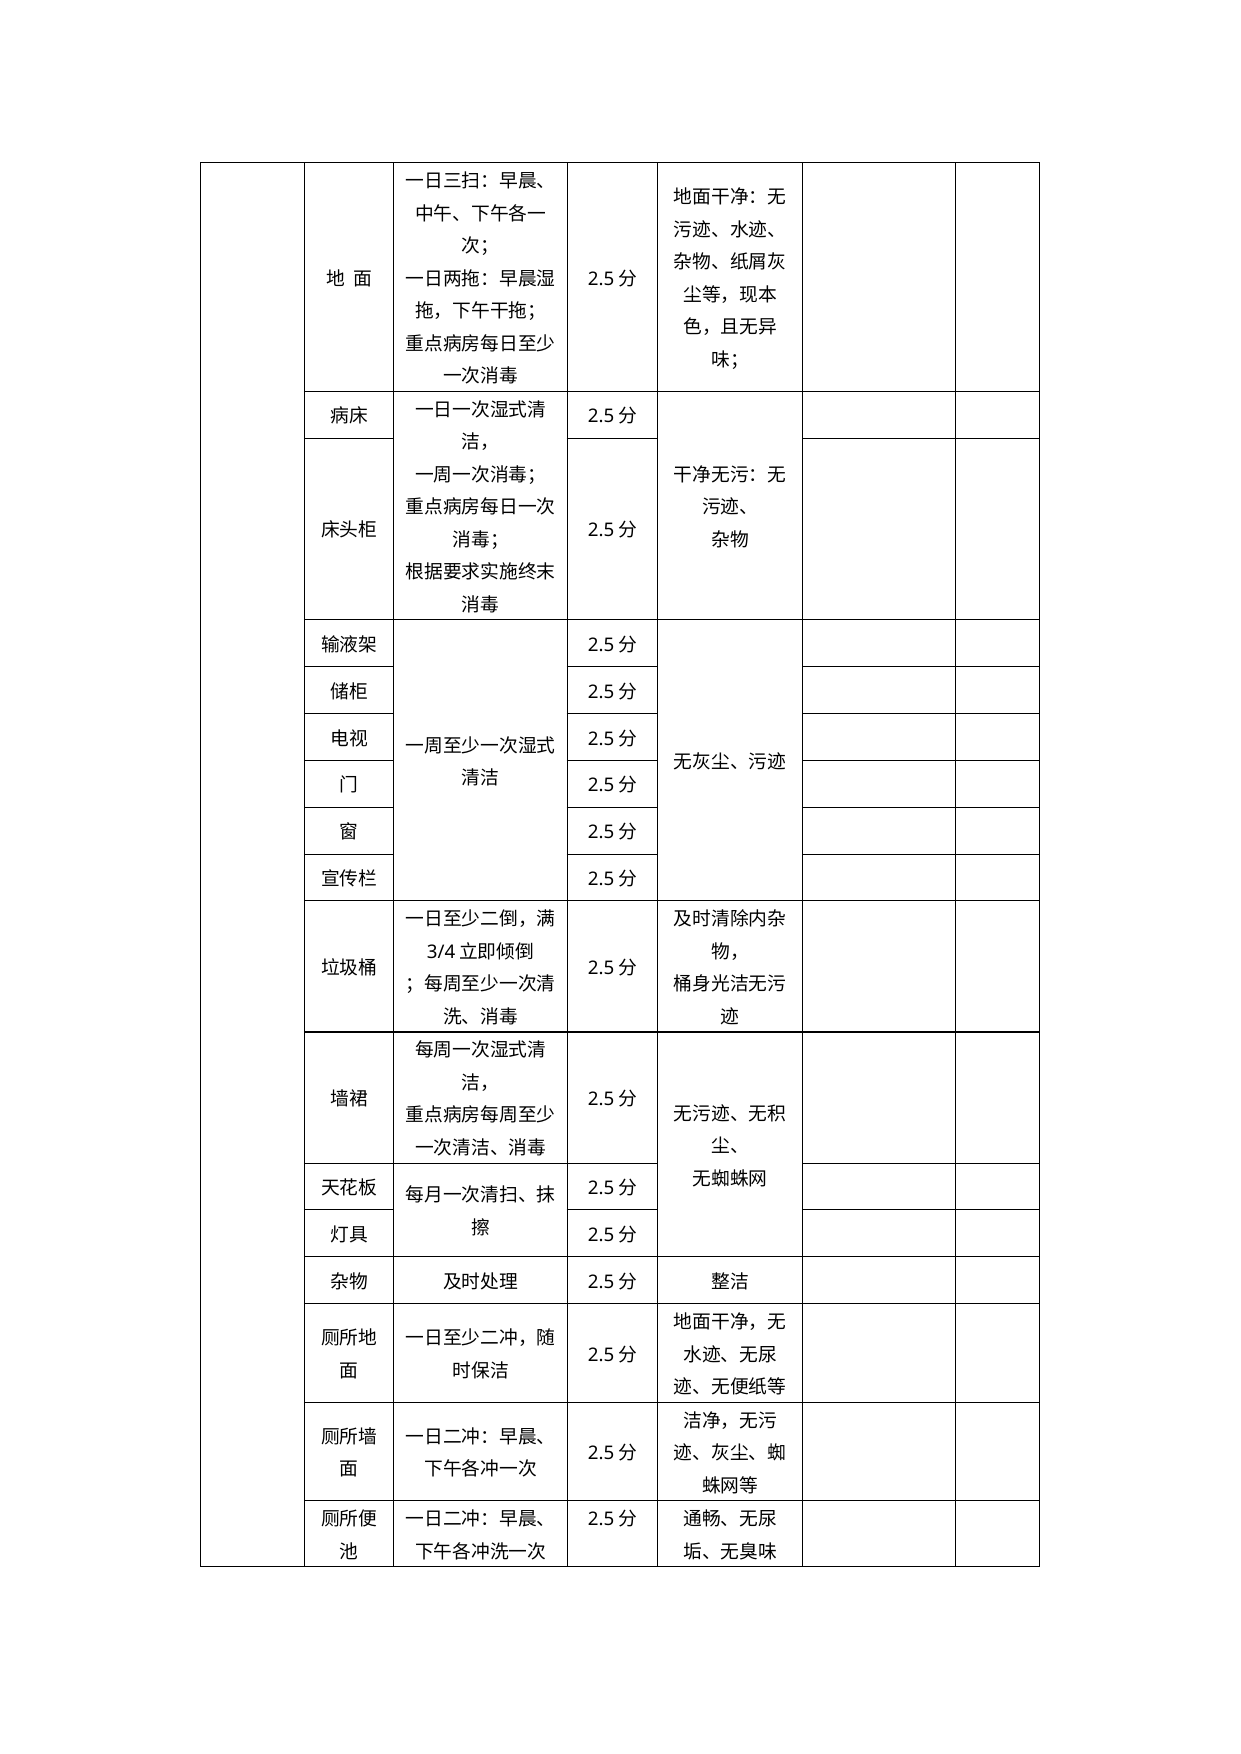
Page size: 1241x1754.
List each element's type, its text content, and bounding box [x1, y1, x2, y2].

table_cell [803, 163, 955, 391]
table_cell 及时处理 [394, 1257, 567, 1303]
table_cell 一日二冲：早晨、下午各冲一次 [394, 1403, 567, 1500]
table_cell 整洁 [658, 1257, 802, 1303]
table_cell 一日至少二冲，随时保洁 [394, 1304, 567, 1402]
table_cell [803, 1403, 955, 1500]
table_cell 灯具 [305, 1210, 393, 1256]
table_cell 及时清除内杂物， 桶身光洁无污迹 [658, 901, 802, 1031]
table_cell [803, 1304, 955, 1402]
table_cell [956, 1164, 1039, 1209]
table_cell [803, 1501, 955, 1566]
table_cell [803, 855, 955, 900]
table_cell [803, 439, 955, 619]
table_cell 2.5分 [568, 1257, 657, 1303]
table_cell [803, 808, 955, 853]
table_cell 宣传栏 [305, 855, 393, 900]
table_cell [803, 392, 955, 437]
table_cell 2.5分 [568, 1501, 657, 1566]
table_cell 一日一次湿式清洁， 一周一次消毒； 重点病房每日一次消毒； 根据要求实施终末消毒 [394, 392, 567, 619]
table_cell [956, 620, 1039, 666]
table_cell 地面干净：无污迹、水迹、杂物、纸屑灰尘等，现本色，且无异味； [658, 163, 802, 391]
table_cell 无灰尘、污迹 [658, 620, 802, 900]
table_cell [956, 392, 1039, 437]
table_cell 2.5分 [568, 1210, 657, 1256]
table_cell [956, 1501, 1039, 1566]
table_cell 厕所地面 [305, 1304, 393, 1402]
table_cell 一日二冲：早晨、下午各冲洗一次 [394, 1501, 567, 1566]
table_cell 厕所墙面 [305, 1403, 393, 1500]
table_cell 2.5分 [568, 1164, 657, 1209]
table_cell 储柜 [305, 667, 393, 713]
table_cell [956, 439, 1039, 619]
table_cell [803, 714, 955, 760]
table_cell 2.5分 [568, 714, 657, 760]
table_cell [956, 1403, 1039, 1500]
table_cell 地面干净，无水迹、无尿迹、无便纸等 [658, 1304, 802, 1402]
table_cell 2.5分 [568, 667, 657, 713]
table_cell 2.5分 [568, 1033, 657, 1162]
table_cell 窗 [305, 808, 393, 853]
table_cell 杂物 [305, 1257, 393, 1303]
table_cell [803, 667, 955, 713]
table_cell 每周一次湿式清洁， 重点病房每周至少一次清洁、消毒 [394, 1033, 567, 1162]
table_cell 2.5分 [568, 163, 657, 391]
table_cell [803, 761, 955, 807]
table_cell [956, 808, 1039, 853]
table_cell [803, 1033, 955, 1162]
table_cell [956, 1304, 1039, 1402]
table_cell 2.5分 [568, 855, 657, 900]
table_cell 一日三扫：早晨、中午、下午各一次； 一日两拖：早晨湿拖，下午干拖； 重点病房每日至少一次消毒 [394, 163, 567, 391]
table_cell [956, 1033, 1039, 1162]
table_cell 2.5分 [568, 901, 657, 1031]
table_cell 2.5分 [568, 761, 657, 807]
table_cell 2.5分 [568, 1304, 657, 1402]
table_cell 墙裙 [305, 1033, 393, 1162]
table_cell [803, 1210, 955, 1256]
table_cell 输液架 [305, 620, 393, 666]
table_cell [956, 163, 1039, 391]
table_cell [803, 901, 955, 1031]
table_cell [956, 1257, 1039, 1303]
table_cell 2.5分 [568, 808, 657, 853]
table_cell 一日至少二倒，满3/4立即倾倒 ；每周至少一次清洗、消毒 [394, 901, 567, 1031]
table_cell 病床 [305, 392, 393, 437]
table_cell 每月一次清扫、抹擦 [394, 1164, 567, 1256]
table_cell [956, 667, 1039, 713]
table_cell 地 面 [305, 163, 393, 391]
table_cell 通畅、无尿垢、无臭味 [658, 1501, 802, 1566]
table_cell 一周至少一次湿式清洁 [394, 620, 567, 900]
table_cell 2.5分 [568, 620, 657, 666]
table_cell [956, 1210, 1039, 1256]
table_cell 厕所便池 [305, 1501, 393, 1566]
table_cell 2.5分 [568, 1403, 657, 1500]
table_cell 天花板 [305, 1164, 393, 1209]
table_cell [803, 620, 955, 666]
table_cell [956, 855, 1039, 900]
table_cell 垃圾桶 [305, 901, 393, 1031]
table_cell [803, 1257, 955, 1303]
table_cell 2.5分 [568, 392, 657, 437]
table_cell 无污迹、无积尘、 无蜘蛛网 [658, 1033, 802, 1256]
table_cell 床头柜 [305, 439, 393, 619]
table_cell [956, 761, 1039, 807]
table_cell 2.5分 [568, 439, 657, 619]
table_cell 门 [305, 761, 393, 807]
table_cell [956, 714, 1039, 760]
table_cell 干净无污：无污迹、 杂物 [658, 392, 802, 619]
table_cell [956, 901, 1039, 1031]
table_cell [803, 1164, 955, 1209]
table_cell 洁净，无污迹、灰尘、蜘蛛网等 [658, 1403, 802, 1500]
table_cell 电视 [305, 714, 393, 760]
